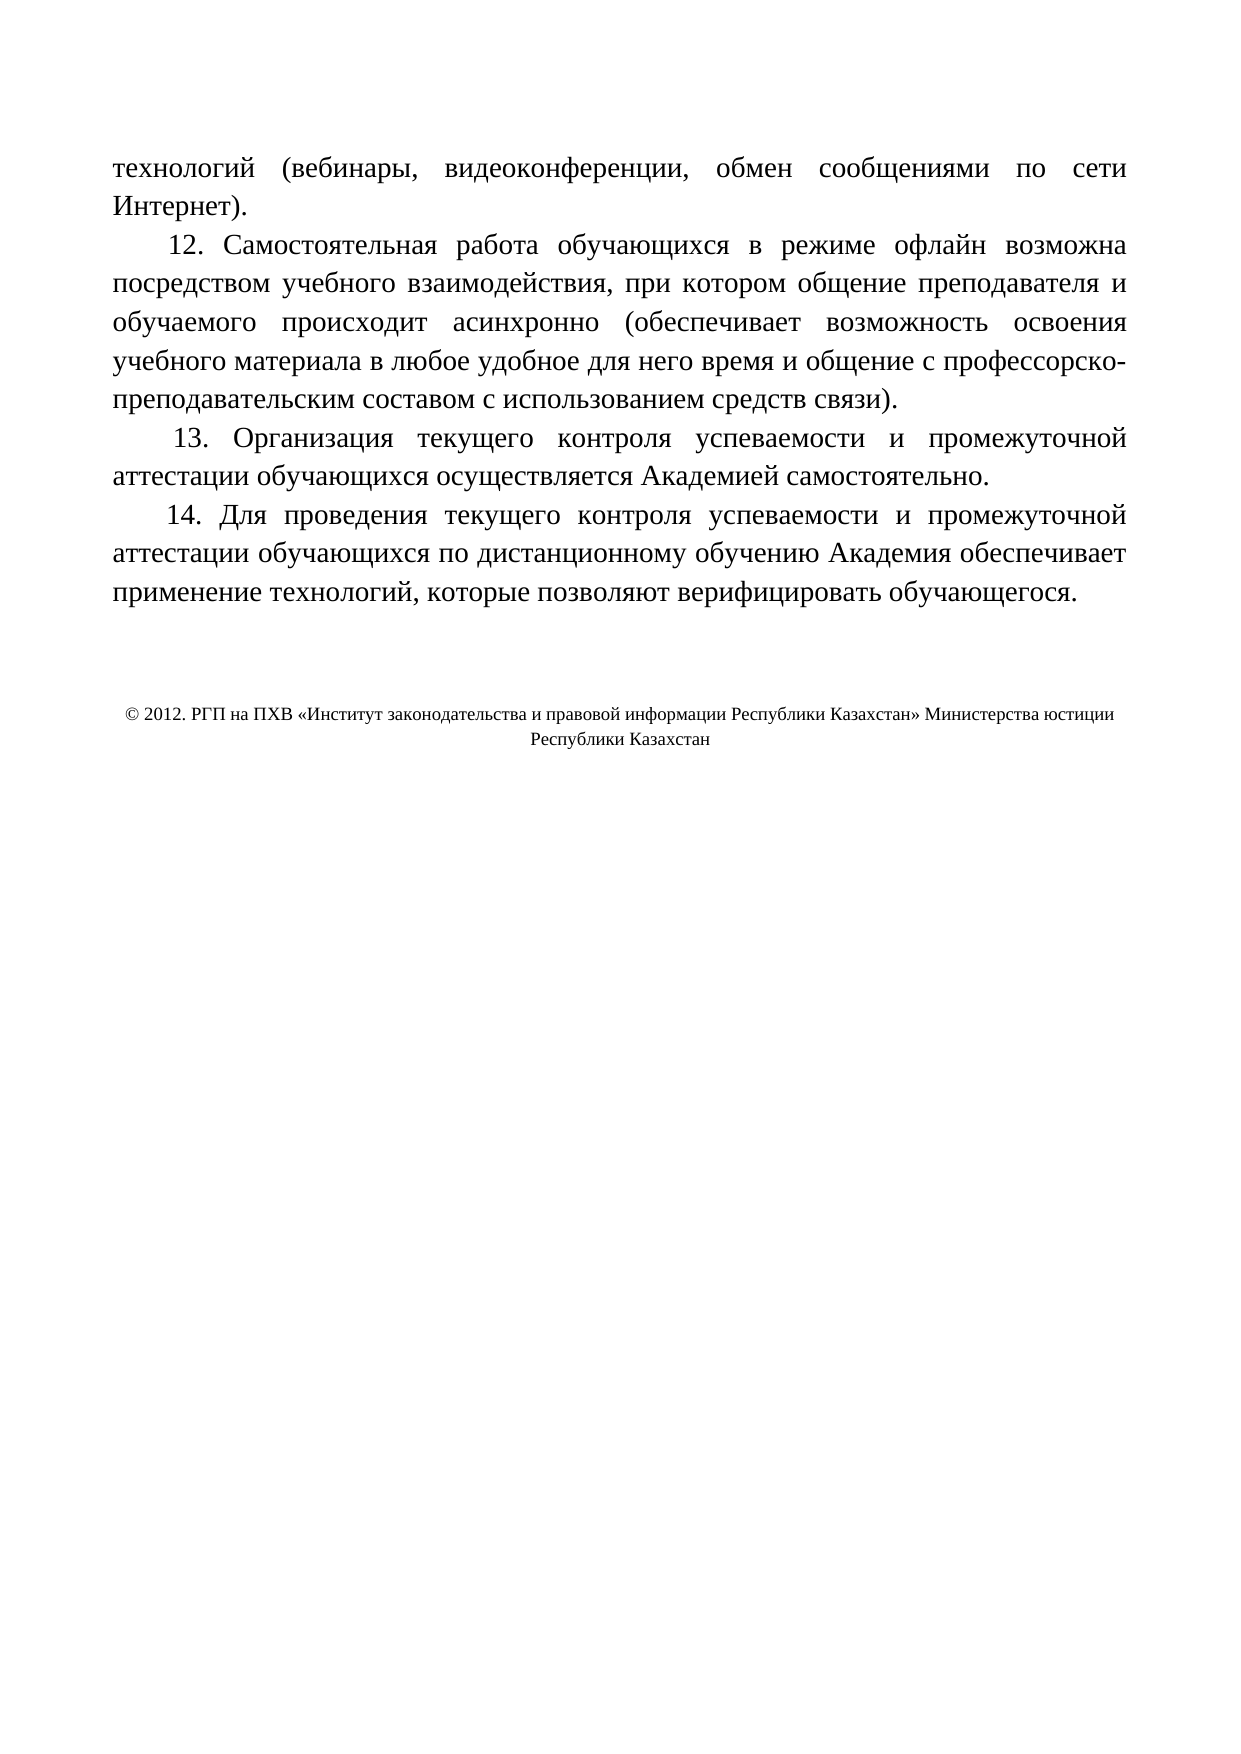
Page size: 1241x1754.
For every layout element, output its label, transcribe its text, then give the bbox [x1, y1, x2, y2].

text 13. Организация текущего контроля успеваемости и промежуточной аттестации обучающихся осуществляется Академией самостоятельно. [112, 420, 1128, 492]
text 14. Для проведения текущего контроля успеваемости и промежуточной аттестации обучающихся по дистанционному обучению Академия обеспечивает применение технологий, которые позволяют верифицировать обучающегося. [112, 497, 1128, 607]
text 12. Самостоятельная работа обучающихся в режиме офлайн возможна посредством учебного взаимодействия, при котором общение преподавателя и обучаемого происходит асинхронно (обеспечивает возможность освоения учебного материала в любое удобное для него время и общение с профессорско-преподавательским составом с использованием средств связи). [112, 227, 1128, 415]
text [112, 150, 1128, 222]
text © 2012. РГП на ПХВ «Институт законодательства и правовой информации Республики Казахстан» Министерства юстиции Республики Казахстан [112, 703, 1128, 749]
